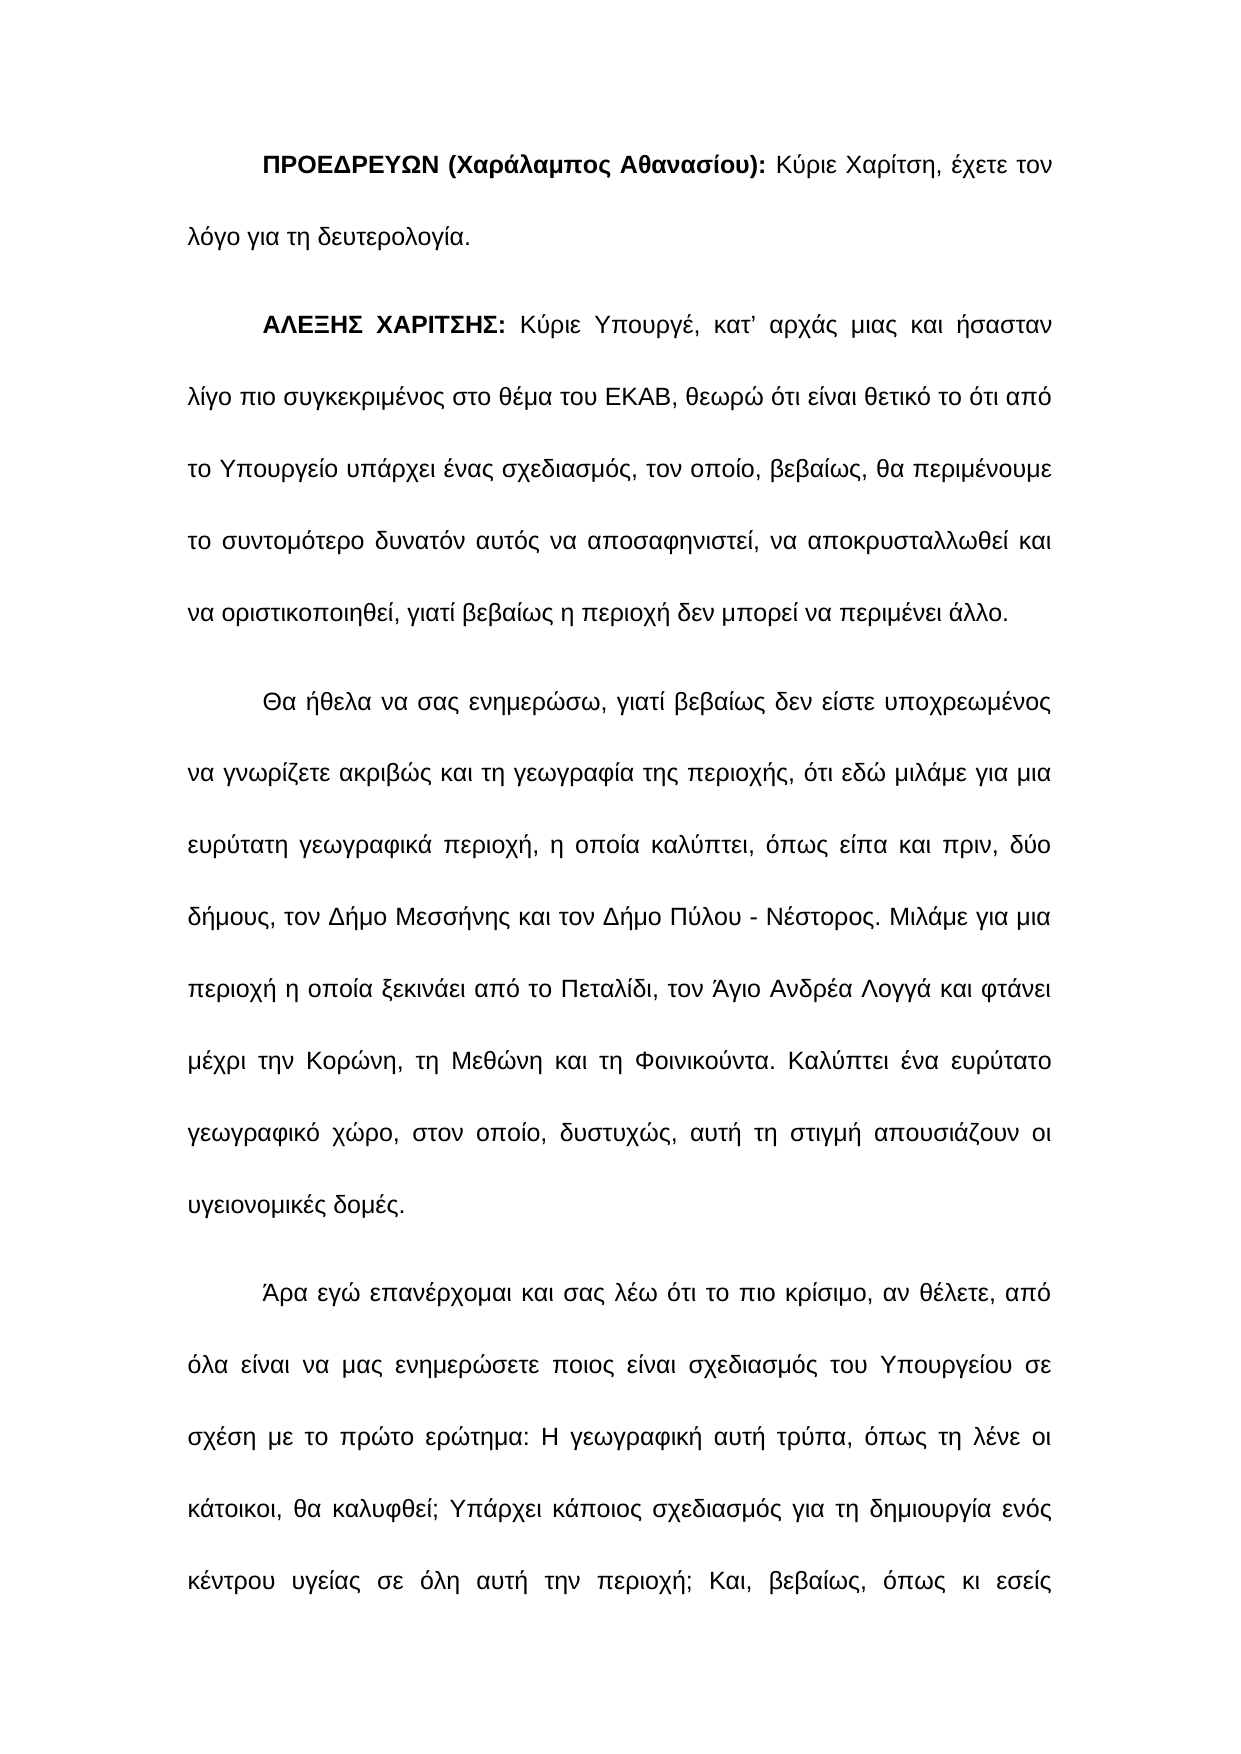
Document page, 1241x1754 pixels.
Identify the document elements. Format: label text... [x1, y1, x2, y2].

text ΠΡΟΕΔΡΕΥΩΝ (Χαράλαμπος Αθανασίου): Κύριε Χαρίτση, έχετε τον λόγο για τη δευτερολογία. [187, 150, 1053, 251]
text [187, 1278, 1053, 1594]
text Θα ήθελα να σας ενημερώσω, γιατί βεβαίως δεν είστε υποχρεωμένος να γνωρίζετε ακριβώς και τη γεωγραφία της περιοχής, ότι εδώ μιλάμε για μια ευρύτατη γεωγραφικά περιοχή, η οποία καλύπτει, όπως είπα και πριν, δύο δήμους, τον Δήμο Μεσσήνης και τον Δήμο Πύλου - Νέστορος. Μιλάμε για μια περιοχή η οποία ξεκινάει από το Πεταλίδι, τον Άγιο Ανδρέα Λογγά και φτάνει μέχρι την Κορώνη, τη Μεθώνη και τη Φοινικούντα. Καλύπτει ένα ευρύτατο γεωγραφικό χώρο, στον οποίο, δυστυχώς, αυτή τη στιγμή απουσιάζουν οι υγειονομικές δομές. [187, 686, 1053, 1218]
text ΑΛΕΞΗΣ ΧΑΡΙΤΣΗΣ: Κύριε Υπουργέ, κατ’ αρχάς μιας και ήσασταν λίγο πιο συγκεκριμένος στο θέμα του ΕΚΑΒ, θεωρώ ότι είναι θετικό το ότι από το Υπουργείο υπάρχει ένας σχεδιασμός, τον οποίο, βεβαίως, θα περιμένουμε το συντομότερο δυνατόν αυτός να αποσαφηνιστεί, να αποκρυσταλλωθεί και να οριστικοποιηθεί, γιατί βεβαίως η περιοχή δεν μπορεί να περιμένει άλλο. [187, 310, 1053, 627]
